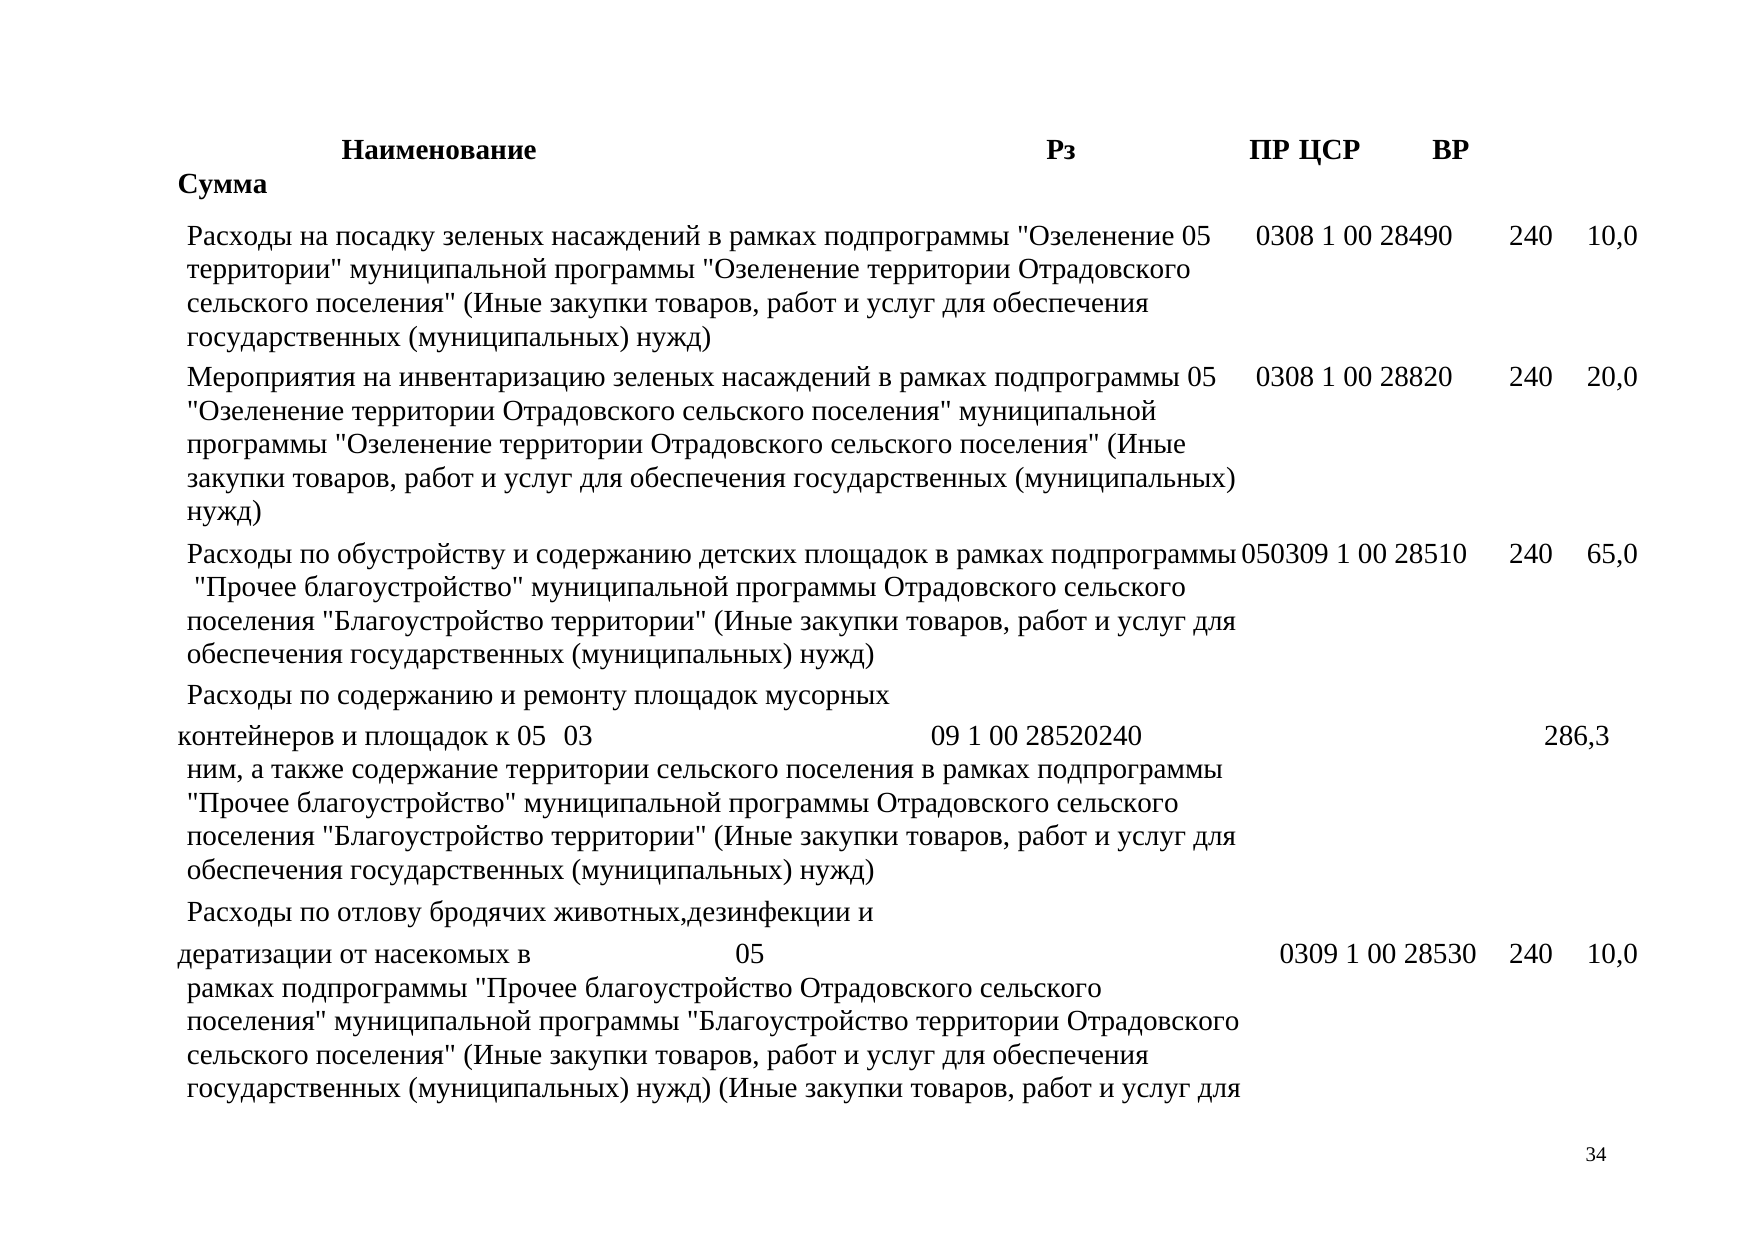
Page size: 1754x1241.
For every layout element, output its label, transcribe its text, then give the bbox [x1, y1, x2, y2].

text обеспечения государственных (муниципальных) нужд) [177, 636, 1606, 670]
text сельского поселения" (Иные закупки товаров, работ и услуг для обеспечения [177, 1037, 1606, 1070]
text "Прочее благоустройство" муниципальной программы Отрадовского сельского [177, 569, 1606, 603]
text программы "Озеленение территории Отрадовского сельского поселения" (Иные [177, 426, 1606, 460]
text Расходы по содержанию и ремонту площадок мусорных [177, 677, 1606, 711]
text рамках подпрограммы "Прочее благоустройство Отрадовского сельского [177, 970, 1606, 1003]
text Расходы по обустройству и содержанию детских площадок в рамках подпрограммы 0503 09 1 00 28510 240 65,0 [177, 536, 1606, 569]
text ним, а также содержание территории сельского поселения в рамках подпрограммы [177, 751, 1606, 785]
text поселения "Благоустройство территории" (Иные закупки товаров, работ и услуг для [177, 818, 1606, 852]
text нужд) [177, 493, 1606, 527]
text Расходы на посадку зеленых насаждений в рамках подпрограммы "Озеленение 05 03 08 1 00 28490 240 10,0 [177, 218, 1606, 252]
text Мероприятия на инвентаризацию зеленых насаждений в рамках подпрограммы 05 03 08 1 00 28820 240 20,0 [177, 359, 1606, 393]
text поселения "Благоустройство территории" (Иные закупки товаров, работ и услуг для [177, 603, 1606, 636]
text закупки товаров, работ и услуг для обеспечения государственных (муниципальных) [177, 460, 1606, 493]
text контейнеров и площадок к 05 03 09 1 00 28520240 286,3 [177, 718, 1606, 751]
text обеспечения государственных (муниципальных) нужд) [177, 852, 1606, 885]
text государственных (муниципальных) нужд) [177, 319, 1606, 352]
text территории" муниципальной программы "Озеленение территории Отрадовского [177, 252, 1606, 285]
text поселения" муниципальной программы "Благоустройство территории Отрадовского [177, 1003, 1606, 1037]
text "Прочее благоустройство" муниципальной программы Отрадовского сельского [177, 785, 1606, 818]
text дератизации от насекомых в 05 03 09 1 00 28530 240 10,0 [177, 936, 1606, 970]
text Наименование Рз ПР ЦСР ВР Сумма [177, 132, 1606, 199]
text "Озеленение территории Отрадовского сельского поселения" муниципальной [177, 393, 1606, 426]
text государственных (муниципальных) нужд) (Иные закупки товаров, работ и услуг для [177, 1070, 1606, 1104]
text сельского поселения" (Иные закупки товаров, работ и услуг для обеспечения [177, 285, 1606, 319]
text Расходы по отлову бродячих животных,дезинфекции и [177, 894, 1606, 927]
